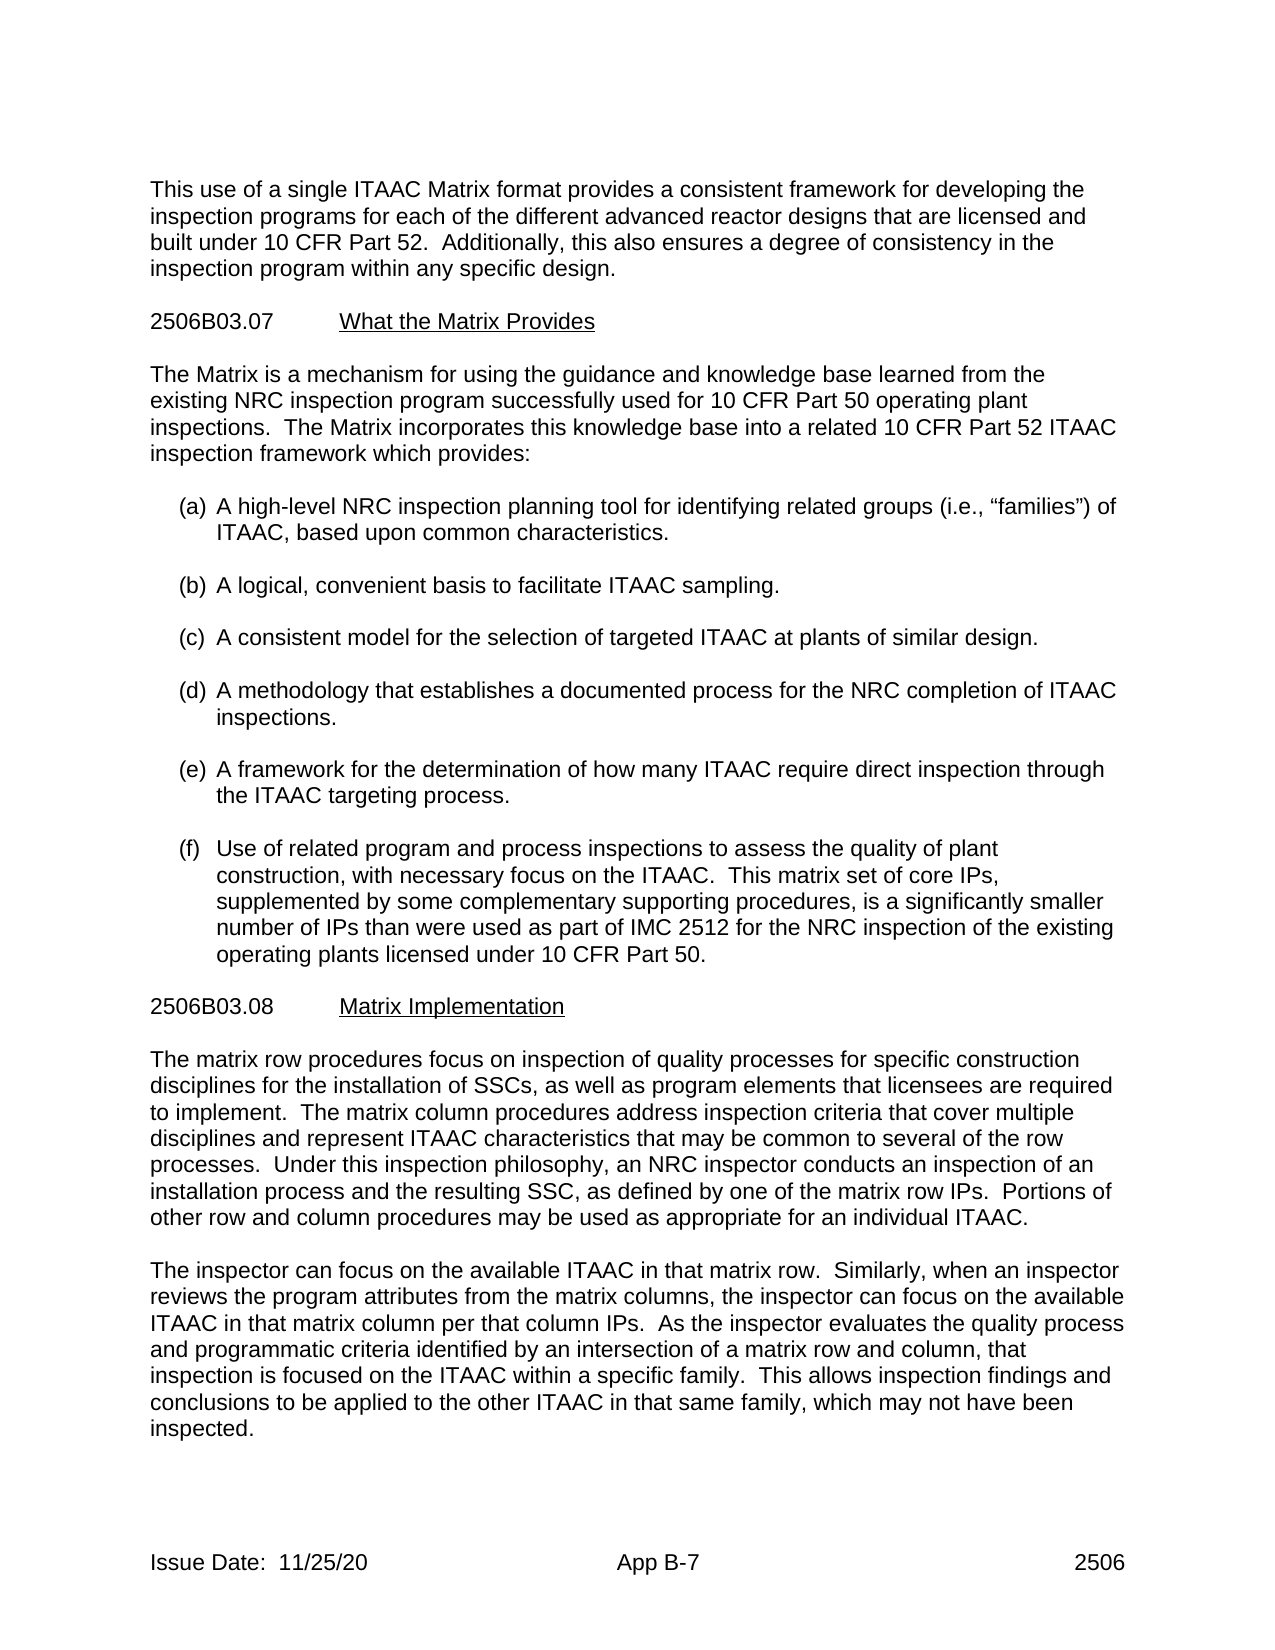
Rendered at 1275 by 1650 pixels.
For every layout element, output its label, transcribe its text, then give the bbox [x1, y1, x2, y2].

list A logical, convenient basis to facilitate ITAAC sampling. [178, 572, 1125, 598]
text The matrix row procedures focus on inspection of quality processes for specific construction disciplines for the installation of SSCs, as well as program elements that licensees are required to implement. The matrix column procedures address inspection criteria that cover multiple disciplines and represent ITAAC characteristics that may be common to several of the row processes. Under this inspection philosophy, an NRC inspector conducts an inspection of an installation process and the resulting SSC, as defined by one of the matrix row IPs. Portions of other row and column procedures may be used as appropriate for an individual ITAAC. [150, 1046, 1125, 1231]
list A consistent model for the selection of targeted ITAAC at plants of similar design. [178, 624, 1125, 651]
text The inspector can focus on the available ITAAC in that matrix row. Similarly, when an inspector reviews the program attributes from the matrix columns, the inspector can focus on the available ITAAC in that matrix column per that column IPs. As the inspector evaluates the quality process and programmatic criteria identified by an intersection of a matrix row and column, that inspection is focused on the ITAAC within a specific family. This allows inspection findings and conclusions to be applied to the other ITAAC in that same family, which may not have been inspected. [150, 1257, 1125, 1441]
text 2506B03.08 Matrix Implementation [150, 993, 1125, 1020]
text This use of a single ITAAC Matrix format provides a consistent framework for developing the inspection programs for each of the different advanced reactor designs that are licensed and built under 10 CFR Part 52. Additionally, this also ensures a degree of consistency in the inspection program within any specific design. [150, 176, 1125, 282]
list A methodology that establishes a documented process for the NRC completion of ITAAC inspections. [178, 677, 1125, 730]
text The Matrix is a mechanism for using the guidance and knowledge base learned from the existing NRC inspection program successfully used for 10 CFR Part 50 operating plant inspections. The Matrix incorporates this knowledge base into a related 10 CFR Part 52 ITAAC inspection framework which provides: [150, 361, 1125, 466]
list Use of related program and process inspections to assess the quality of plant construction, with necessary focus on the ITAAC. This matrix set of core IPs, supplemented by some complementary supporting procedures, is a significantly smaller number of IPs than were used as part of IMC 2512 for the NRC inspection of the existing operating plants licensed under 10 CFR Part 50. [178, 835, 1125, 967]
list A framework for the determination of how many ITAAC require direct inspection through the ITAAC targeting process. [178, 756, 1125, 809]
text 2506B03.07 What the Matrix Provides [150, 308, 1125, 334]
list A high-level NRC inspection planning tool for identifying related groups (i.e., “families”) of ITAAC, based upon common characteristics. [178, 493, 1125, 545]
